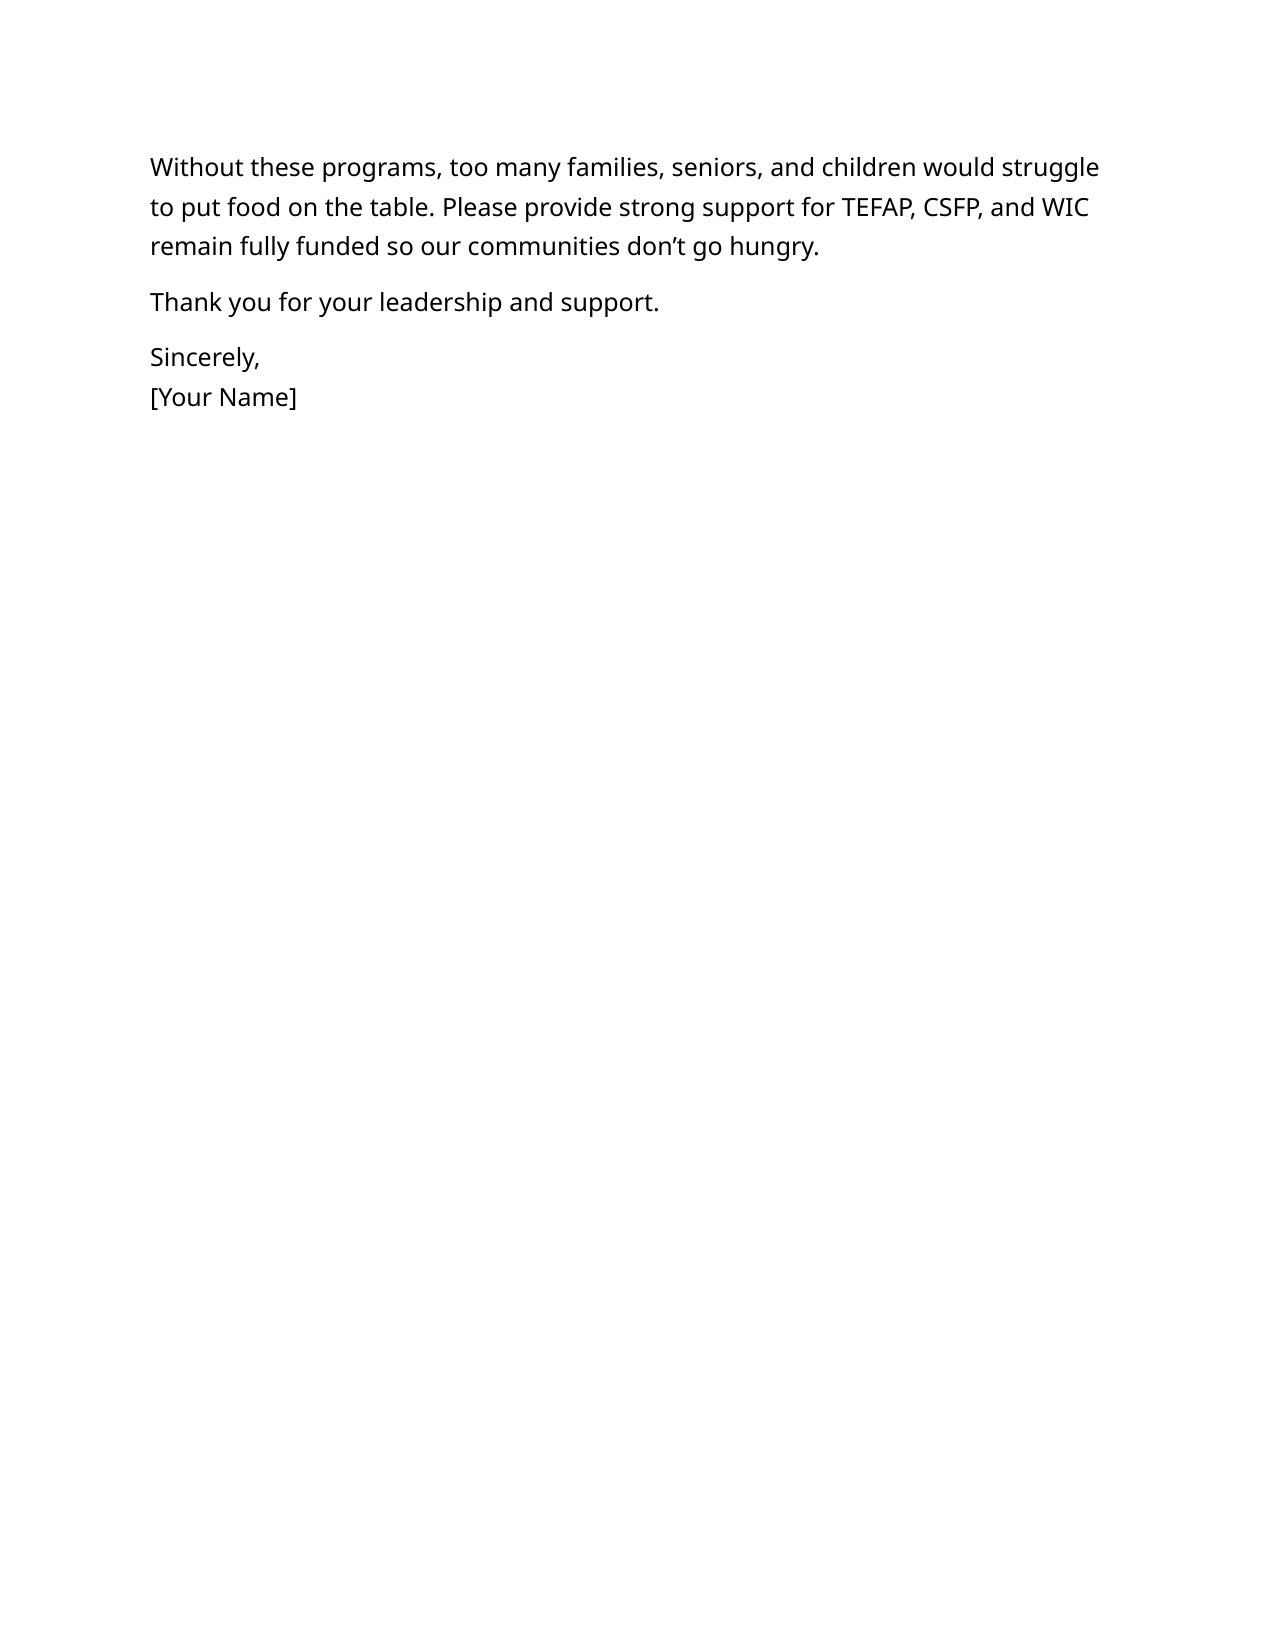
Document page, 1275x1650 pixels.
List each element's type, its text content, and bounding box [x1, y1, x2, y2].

text Sincerely, [Your Name] [150, 340, 1125, 413]
text Without these programs, too many families, seniors, and children would struggle to put food on the table. Please provide strong support for TEFAP, CSFP, and WIC remain fully funded so our communities don’t go hungry. [150, 150, 1125, 262]
text Thank you for your leadership and support. [150, 284, 1125, 318]
